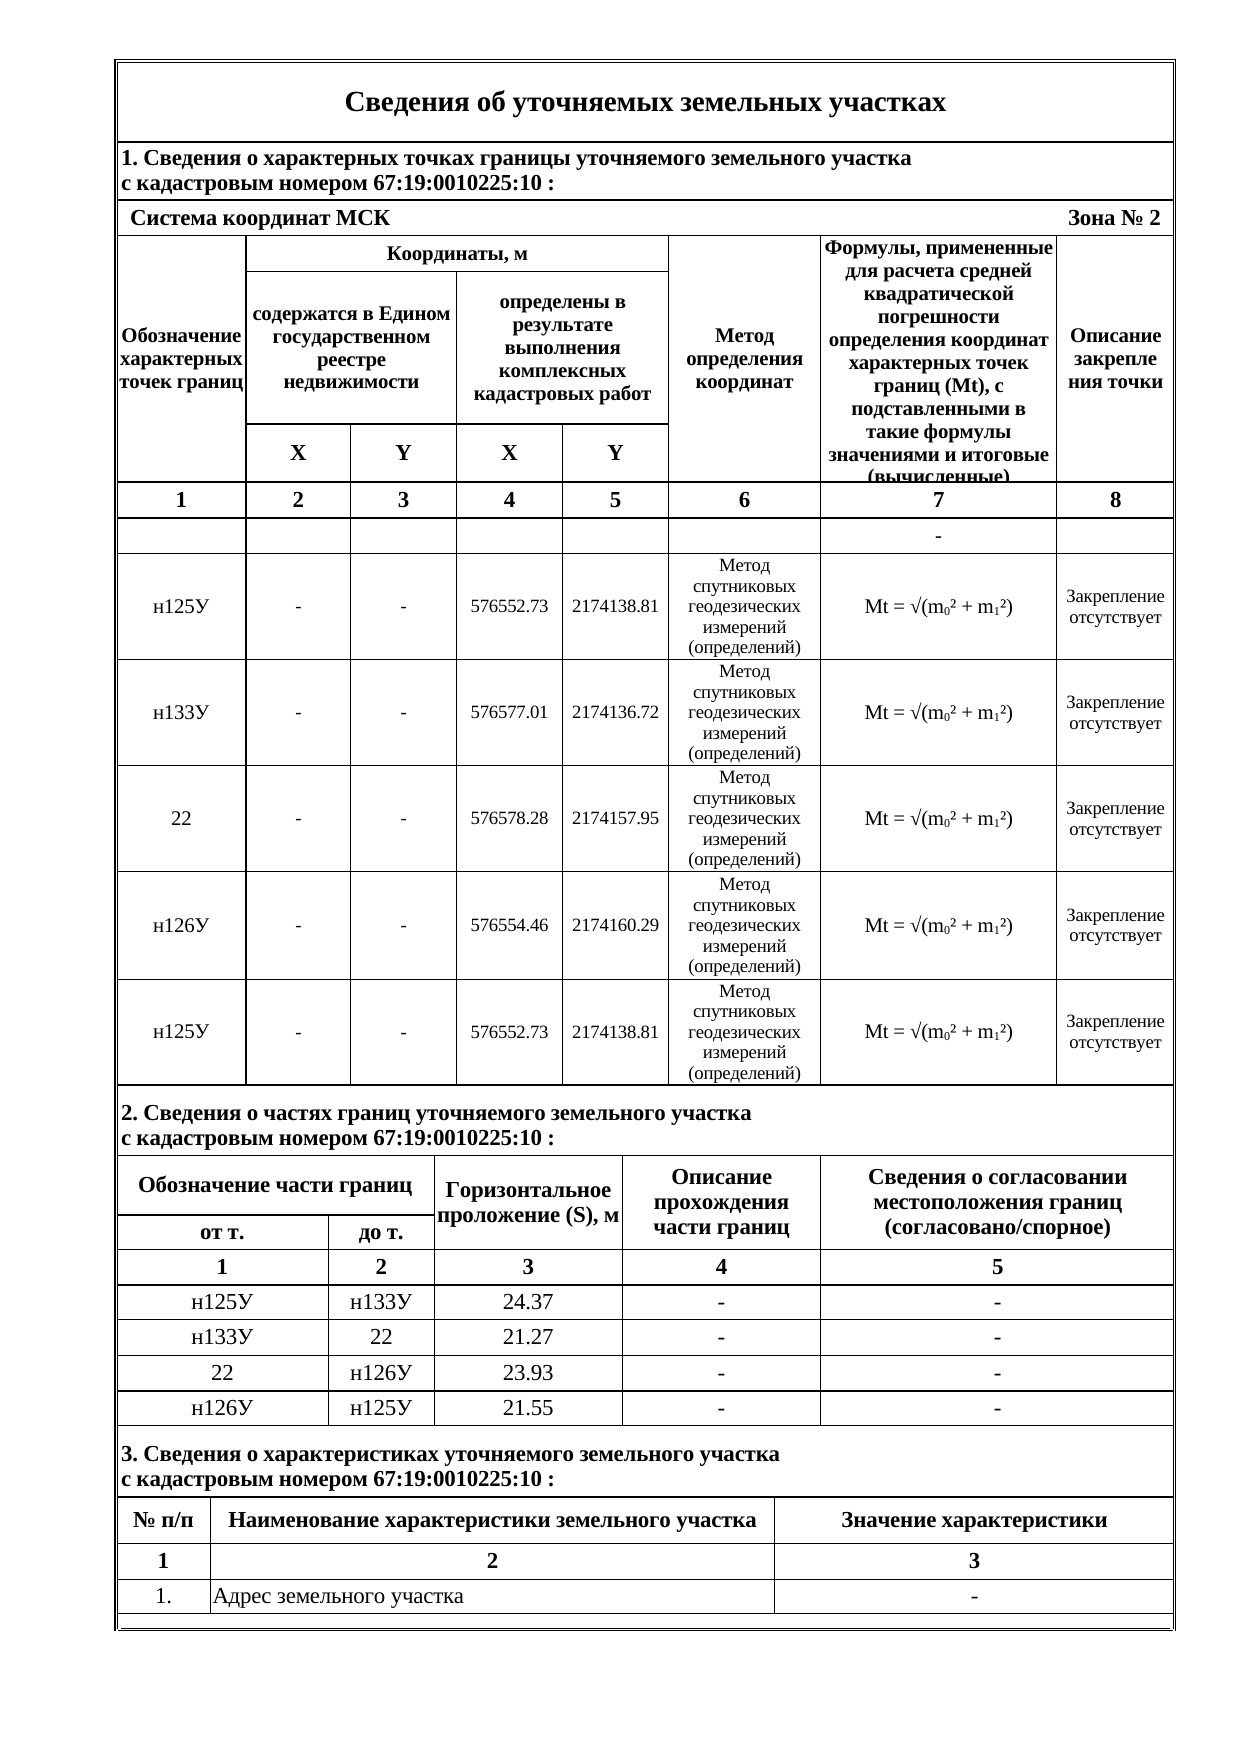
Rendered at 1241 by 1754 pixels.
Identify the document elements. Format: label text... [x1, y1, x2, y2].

table_cell [1163, 201, 1173, 235]
table_cell 2 [247, 483, 350, 517]
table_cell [118, 1437, 1173, 1496]
table_cell 7 [821, 483, 1056, 517]
table_cell н125У [118, 554, 245, 659]
table_cell 21.27 [435, 1320, 622, 1354]
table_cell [211, 1498, 774, 1543]
table_cell 2. Сведения о частях границ уточняемого земельного участка с кадастровым номером 67:19:0010225:10 : [118, 1096, 1173, 1154]
table_cell Y [351, 425, 456, 481]
table_cell [563, 519, 668, 553]
table_cell Система координат МСК [128, 201, 810, 235]
table_cell 3 [351, 483, 456, 517]
table_cell 3 [775, 1544, 1173, 1578]
table_cell [810, 201, 821, 235]
table_cell Метод спутниковых геодезических измерений (определений) [669, 766, 820, 871]
table_cell Метод определения координат [669, 236, 820, 481]
table_cell - [351, 554, 456, 659]
table_cell [118, 201, 128, 235]
table_cell Горизонтальное проложение (S), м [435, 1156, 622, 1248]
table_cell 6 [669, 483, 820, 517]
table_cell - [351, 660, 456, 765]
table_cell Обозначение характерных точек границ [118, 236, 245, 481]
table_cell - [623, 1356, 820, 1390]
table_cell Зона № 2 [821, 201, 1162, 235]
table_cell 23.93 [435, 1356, 622, 1390]
table_cell 4 [623, 1250, 820, 1284]
table_cell 22 [118, 1356, 328, 1390]
table_cell Формулы, примененные для расчета средней квадратической погрешности определения координат характерных точек границ (Mt), с подставленными в такие формулы значениями и итоговые (вычисленные) значения Mt, м [821, 236, 1056, 481]
table_cell Mt = √(m0² + m1²) [821, 660, 1056, 765]
table_cell Описание прохождения части границ [623, 1156, 820, 1248]
table_cell - [821, 1392, 1173, 1425]
table_cell - [821, 519, 1056, 553]
table_cell - [821, 1286, 1173, 1319]
table_cell 576577.01 [457, 660, 562, 765]
table_cell - [247, 660, 350, 765]
table_cell определены в результате выполнения комплексных кадастровых работ [457, 272, 668, 423]
table_cell - [351, 766, 456, 871]
table_cell 2174160.29 [563, 872, 668, 978]
table_cell от т. [118, 1216, 328, 1248]
table_cell н125У [118, 980, 245, 1084]
table_cell Mt = √(m0² + m1²) [821, 554, 1056, 659]
table_cell - [623, 1320, 820, 1354]
table_cell н133У [118, 660, 245, 765]
table_cell н126У [118, 872, 245, 978]
table_cell [247, 519, 350, 553]
table_cell Y [563, 425, 668, 481]
table_cell - [351, 872, 456, 978]
table_cell - [247, 766, 350, 871]
table_cell № п/п [118, 1498, 210, 1543]
table_cell [118, 1426, 1173, 1437]
table_cell [118, 519, 245, 553]
table_cell [118, 1614, 1173, 1628]
table_cell Mt = √(m0² + m1²) [821, 872, 1056, 978]
table_cell 576552.73 [457, 554, 562, 659]
table_cell Закрепление отсутствует [1057, 660, 1173, 765]
table_cell - [247, 872, 350, 978]
table_cell н126У [118, 1392, 328, 1425]
table_cell Координаты, м [247, 236, 668, 271]
table_cell Закрепление отсутствует [1057, 980, 1173, 1084]
table_cell [351, 519, 456, 553]
table_cell 22 [329, 1320, 434, 1354]
table_cell 22 [118, 766, 245, 871]
table_cell X [457, 425, 562, 481]
table_cell 2174157.95 [563, 766, 668, 871]
table_cell 576552.73 [457, 980, 562, 1084]
table_cell н126У [329, 1356, 434, 1390]
table_cell 4 [457, 483, 562, 517]
table_cell - [247, 980, 350, 1084]
table_cell н125У [329, 1392, 434, 1425]
table_cell Закрепление отсутствует [1057, 554, 1173, 659]
table_cell Обозначение части границ [118, 1156, 434, 1214]
table_cell 576578.28 [457, 766, 562, 871]
table_cell 2 [211, 1544, 774, 1578]
table_cell 2174138.81 [563, 554, 668, 659]
table_cell 2 [329, 1250, 434, 1284]
table_cell - [821, 1320, 1173, 1354]
table_cell Сведения об уточняемых земельных участках [118, 63, 1173, 141]
table_cell 5 [821, 1250, 1173, 1284]
table_cell Закрепление отсутствует [1057, 766, 1173, 871]
table_cell - [351, 980, 456, 1084]
table_cell содержатся в Едином государственном реестре недвижимости [247, 272, 456, 423]
table_cell - [623, 1286, 820, 1319]
table_cell [669, 519, 820, 553]
table_cell [118, 1086, 1173, 1096]
table_cell 3 [435, 1250, 622, 1284]
table_cell н125У [118, 1286, 328, 1319]
table_cell н133У [118, 1320, 328, 1354]
table_cell - [775, 1580, 1173, 1613]
table_cell 24.37 [435, 1286, 622, 1319]
table_cell - [247, 554, 350, 659]
table_cell Mt = √(m0² + m1²) [821, 766, 1056, 871]
table_cell 8 [1057, 483, 1173, 517]
table_cell Метод спутниковых геодезических измерений (определений) [669, 660, 820, 765]
table_cell н133У [329, 1286, 434, 1319]
table_cell Адрес земельного участка [211, 1580, 774, 1613]
table_cell Метод спутниковых геодезических измерений (определений) [669, 872, 820, 978]
table_cell 1. Сведения о характерных точках границы уточняемого земельного участка с кадастровым номером 67:19:0010225:10 : [118, 143, 1173, 199]
table_cell 1. [118, 1580, 210, 1613]
table_cell 1 [118, 483, 245, 517]
table_cell Mt = √(m0² + m1²) [821, 980, 1056, 1084]
table_cell Сведения о согласовании местоположения границ (согласовано/спорное) [821, 1156, 1173, 1248]
table_cell [457, 519, 562, 553]
table_cell - [821, 1356, 1173, 1390]
table_cell 1 [118, 1544, 210, 1578]
table_cell X [247, 425, 350, 481]
table_cell [1057, 519, 1173, 553]
table_cell [116, 1628, 1174, 1687]
table_cell 21.55 [435, 1392, 622, 1425]
table_cell 1 [118, 1250, 328, 1284]
table_cell Метод спутниковых геодезических измерений (определений) [669, 980, 820, 1084]
table_cell 576554.46 [457, 872, 562, 978]
table_cell 2174136.72 [563, 660, 668, 765]
table_cell Метод спутниковых геодезических измерений (определений) [669, 554, 820, 659]
table_cell - [623, 1392, 820, 1425]
table_cell 5 [563, 483, 668, 517]
table_cell до т. [329, 1216, 434, 1248]
table_cell 2174138.81 [563, 980, 668, 1084]
table_cell Описание закрепле ния точки [1057, 236, 1173, 481]
table_cell Значение характеристики [775, 1498, 1173, 1543]
table_cell Закрепление отсутствует [1057, 872, 1173, 978]
